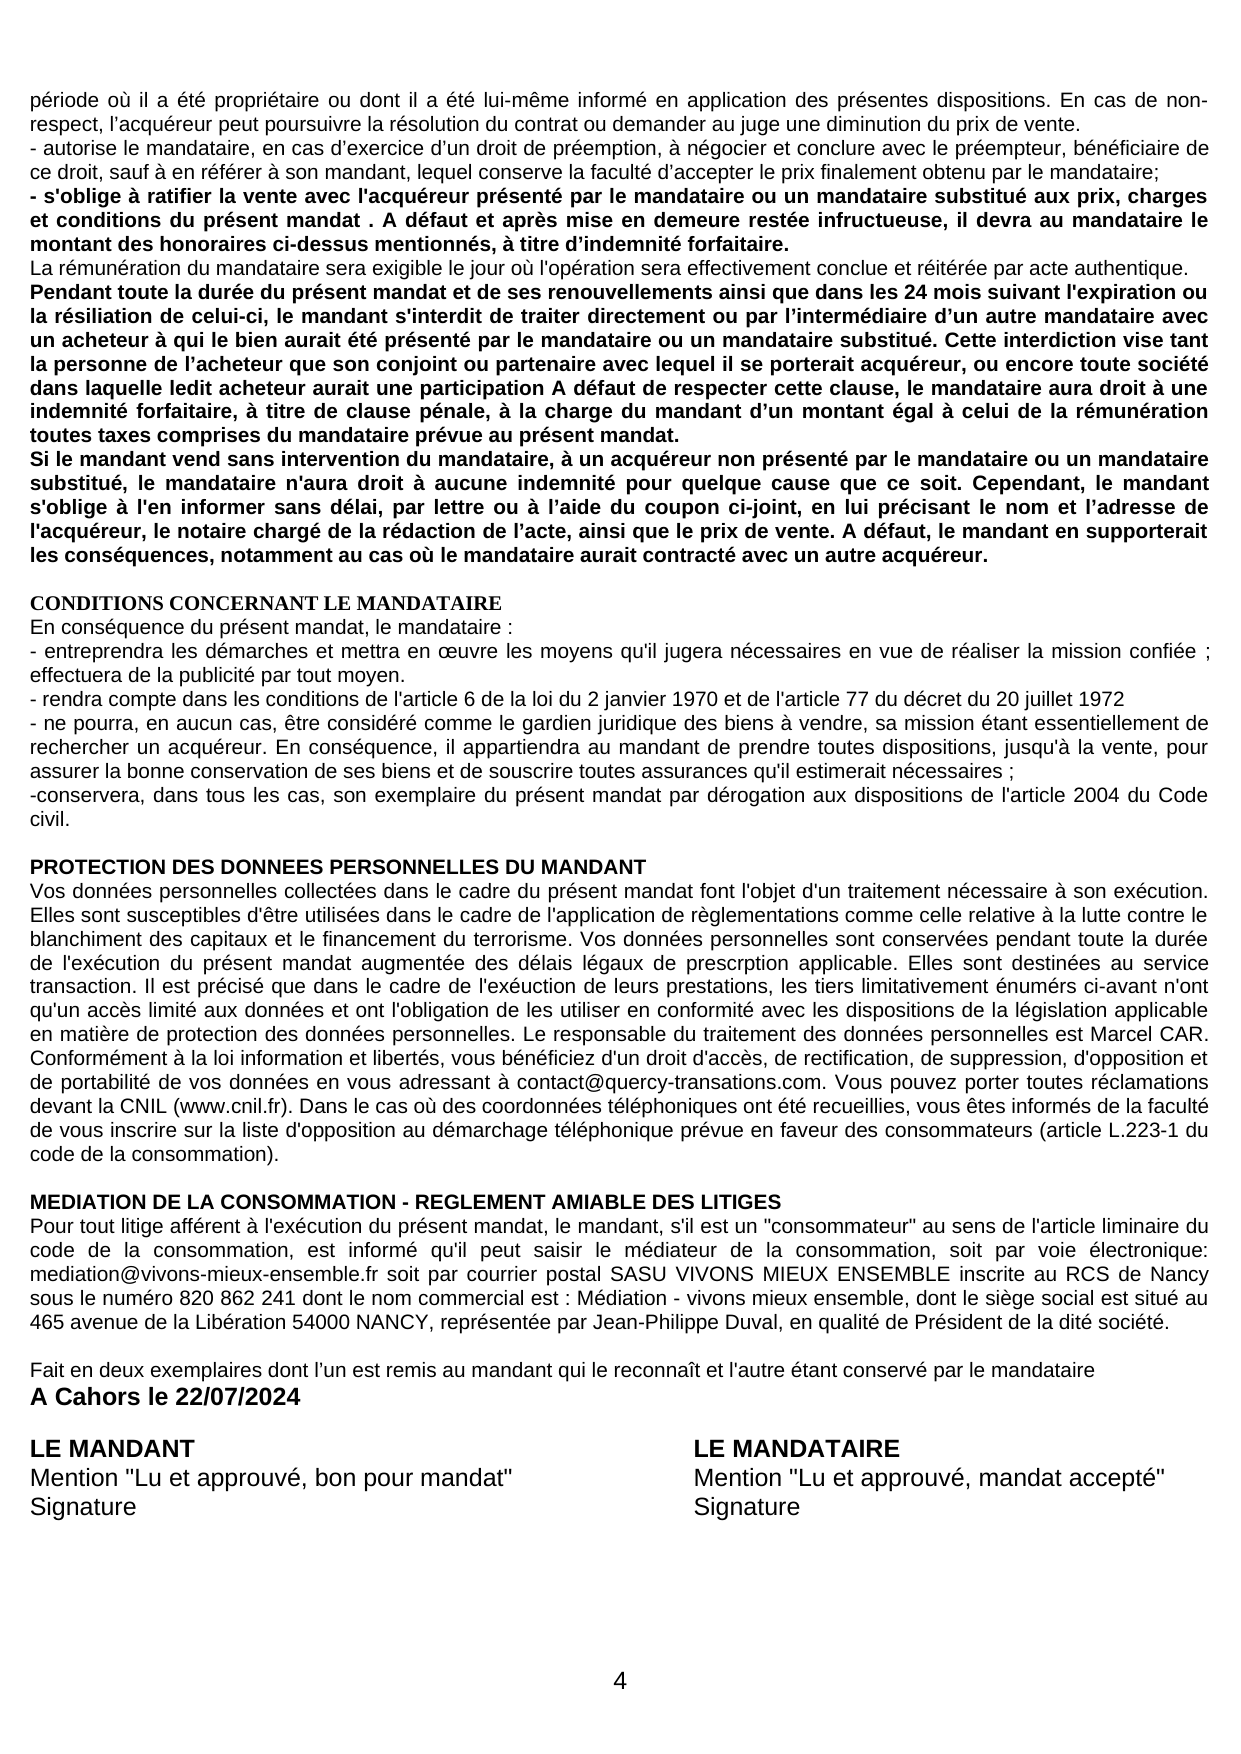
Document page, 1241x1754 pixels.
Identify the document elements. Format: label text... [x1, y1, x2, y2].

text Pour tout litige afférent à l'exécution du présent mandat, le mandant, s'il est un "consommateur" au sens de l'article liminaire du code de la consommation, est informé qu'il peut saisir le médiateur de la consommation, soit par voie électronique: mediation@vivons-mieux-ensemble.fr soit par courrier postal SASU VIVONS MIEUX ENSEMBLE inscrite au RCS de Nancy sous le numéro 820 862 241 dont le nom commercial est : Médiation - vivons mieux ensemble, dont le siège social est situé au 465 avenue de la Libération 54000 NANCY, représentée par Jean-Philippe Duval, en qualité de Président de la dité société. [29, 1214, 1211, 1334]
text - ne pourra, en aucun cas, être considéré comme le gardien juridique des biens à vendre, sa mission étant essentiellement de rechercher un acquéreur. En conséquence, il appartiendra au mandant de prendre toutes dispositions, jusqu'à la vente, pour assurer la bonne conservation de ses biens et de souscrire toutes assurances qu'il estimerait nécessaires ; [29, 711, 1211, 783]
text -conservera, dans tous les cas, son exemplaire du présent mandat par dérogation aux dispositions de l'article 2004 du Code civil. [29, 783, 1211, 831]
text LE MANDANT LE MANDATAIRE [29, 1434, 1211, 1463]
text CONDITIONS CONCERNANT LE MANDATAIRE [29, 591, 1211, 615]
text Signature Signature [29, 1492, 1211, 1521]
text La rémunération du mandataire sera exigible le jour où l'opération sera effectivement conclue et réitérée par acte authentique. [29, 256, 1211, 279]
text Vos données personnelles collectées dans le cadre du présent mandat font l'objet d'un traitement nécessaire à son exécution. Elles sont susceptibles d'être utilisées dans le cadre de l'application de règlementations comme celle relative à la lutte contre le blanchiment des capitaux et le financement du terrorisme. Vos données personnelles sont conservées pendant toute la durée de l'exécution du présent mandat augmentée des délais légaux de prescrption applicable. Elles sont destinées au service transaction. Il est précisé que dans le cadre de l'exéuction de leurs prestations, les tiers limitativement énumérs ci-avant n'ont qu'un accès limité aux données et ont l'obligation de les utiliser en conformité avec les dispositions de la législation applicable en matière de protection des données personnelles. Le responsable du traitement des données personnelles est Marcel CAR. Conformément à la loi information et libertés, vous bénéficiez d'un droit d'accès, de rectification, de suppression, d'opposition et de portabilité de vos données en vous adressant à contact@quercy-transations.com. Vous pouvez porter toutes réclamations devant la CNIL (www.cnil.fr). Dans le cas où des coordonnées téléphoniques ont été recueillies, vous êtes informés de la faculté de vous inscrire sur la liste d'opposition au démarchage téléphonique prévue en faveur des consommateurs (article L.223-1 du code de la consommation). [29, 878, 1211, 1166]
text Pendant toute la durée du présent mandat et de ses renouvellements ainsi que dans les 24 mois suivant l'expiration ou la résiliation de celui-ci, le mandant s'interdit de traiter directement ou par l’intermédiaire d’un autre mandataire avec un acheteur à qui le bien aurait été présenté par le mandataire ou un mandataire substitué. Cette interdiction vise tant la personne de l’acheteur que son conjoint ou partenaire avec lequel il se porterait acquéreur, ou encore toute société dans laquelle ledit acheteur aurait une participation A défaut de respecter cette clause, le mandataire aura droit à une indemnité forfaitaire, à titre de clause pénale, à la charge du mandant d’un montant égal à celui de la rémunération toutes taxes comprises du mandataire prévue au présent mandat. [29, 279, 1211, 447]
text Mention "Lu et approuvé, bon pour mandat" Mention "Lu et approuvé, mandat accepté" [29, 1463, 1211, 1492]
text - entreprendra les démarches et mettra en œuvre les moyens qu'il jugera nécessaires en vue de réaliser la mission confiée ; effectuera de la publicité par tout moyen. [29, 639, 1211, 687]
text - rendra compte dans les conditions de l'article 6 de la loi du 2 janvier 1970 et de l'article 77 du décret du 20 juillet 1972 [29, 687, 1211, 711]
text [29, 88, 1211, 136]
text A Cahors le 22/07/2024 [29, 1382, 1211, 1410]
text Fait en deux exemplaires dont l’un est remis au mandant qui le reconnaît et l'autre étant conservé par le mandataire [29, 1358, 1211, 1382]
text En conséquence du présent mandat, le mandataire : [29, 615, 1211, 639]
text - s'oblige à ratifier la vente avec l'acquéreur présenté par le mandataire ou un mandataire substitué aux prix, charges et conditions du présent mandat . A défaut et après mise en demeure restée infructueuse, il devra au mandataire le montant des honoraires ci-dessus mentionnés, à titre d’indemnité forfaitaire. [29, 184, 1211, 256]
text Si le mandant vend sans intervention du mandataire, à un acquéreur non présenté par le mandataire ou un mandataire substitué, le mandataire n'aura droit à aucune indemnité pour quelque cause que ce soit. Cependant, le mandant s'oblige à l'en informer sans délai, par lettre ou à l’aide du coupon ci-joint, en lui précisant le nom et l’adresse de l'acquéreur, le notaire chargé de la rédaction de l’acte, ainsi que le prix de vente. A défaut, le mandant en supporterait les conséquences, notamment au cas où le mandataire aurait contracté avec un autre acquéreur. [29, 447, 1211, 567]
text MEDIATION DE LA CONSOMMATION - REGLEMENT AMIABLE DES LITIGES [29, 1190, 1211, 1214]
text PROTECTION DES DONNEES PERSONNELLES DU MANDANT [29, 854, 1211, 878]
text - autorise le mandataire, en cas d’exercice d’un droit de préemption, à négocier et conclure avec le préempteur, bénéficiaire de ce droit, sauf à en référer à son mandant, lequel conserve la faculté d’accepter le prix finalement obtenu par le mandataire; [29, 136, 1211, 184]
